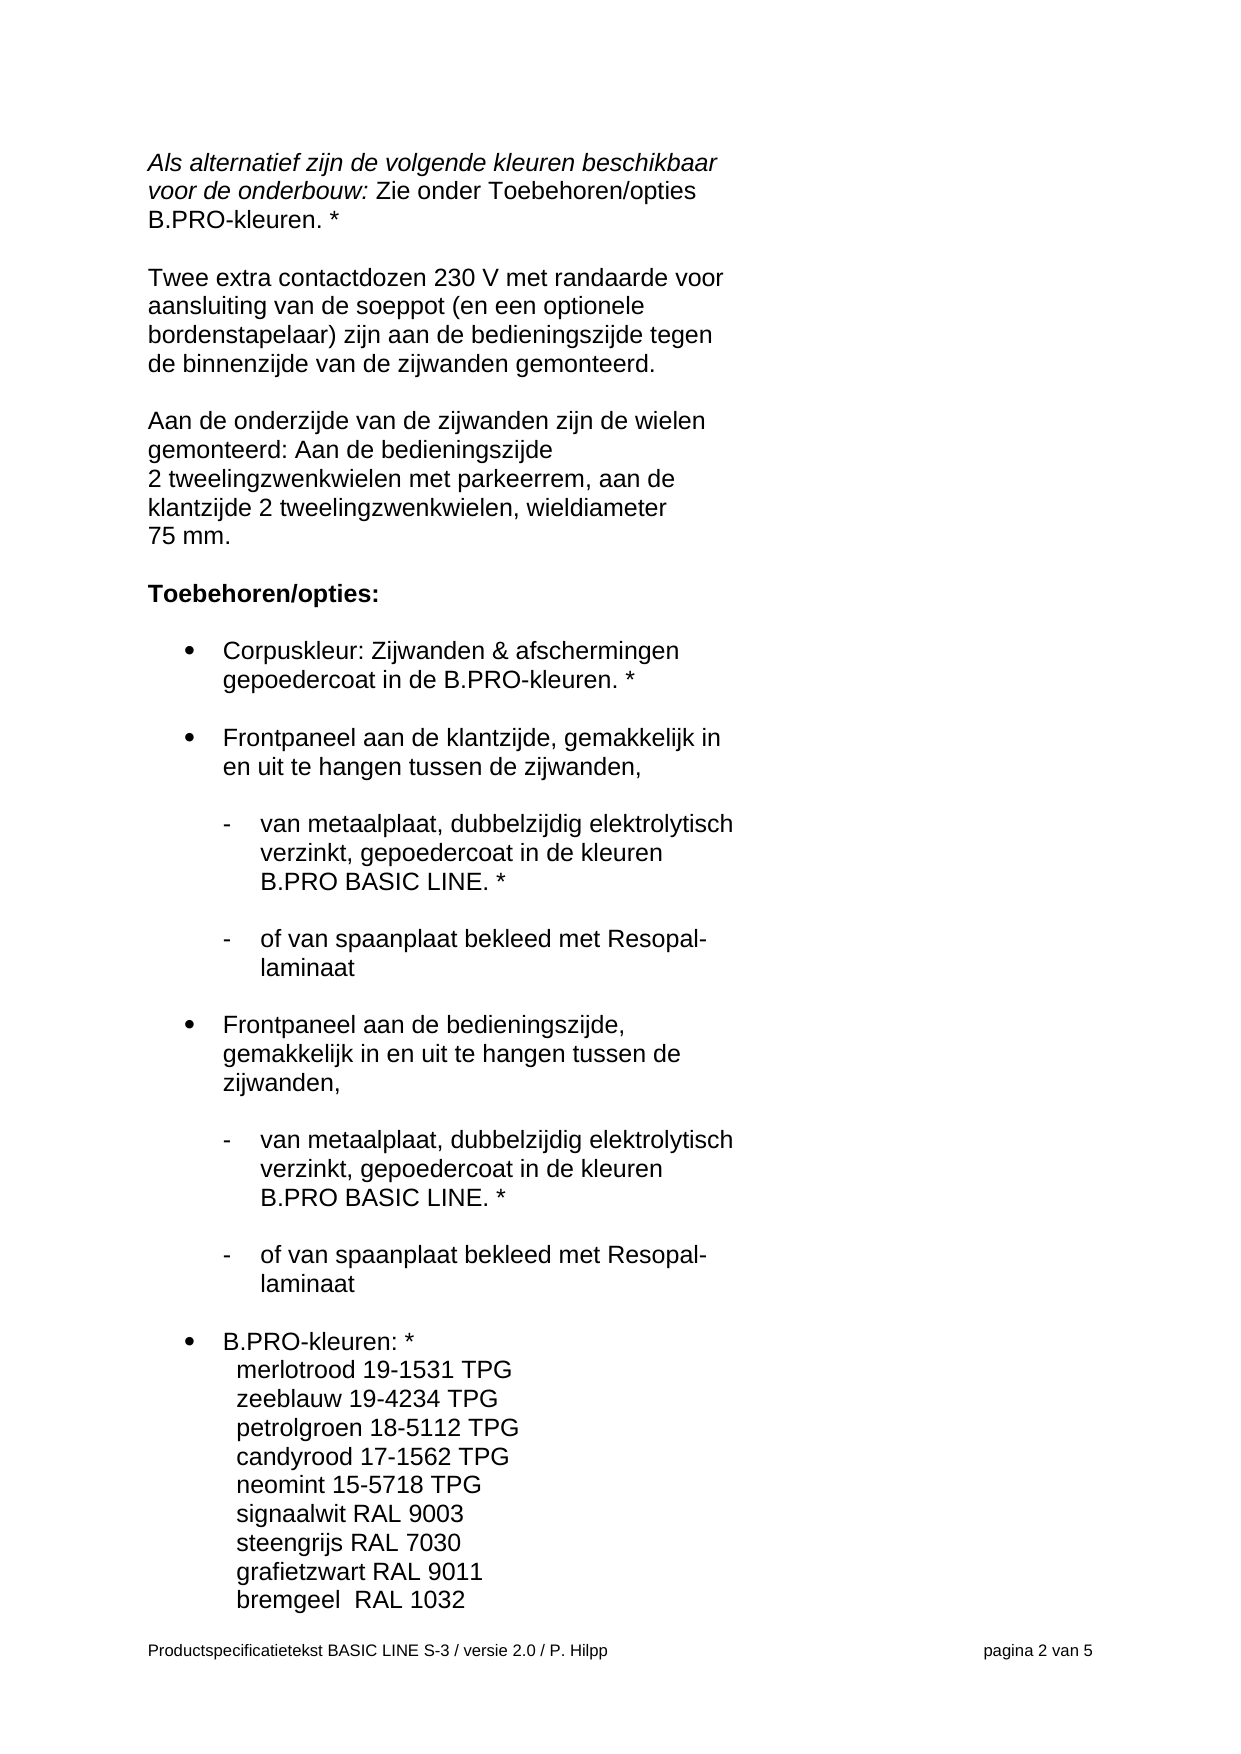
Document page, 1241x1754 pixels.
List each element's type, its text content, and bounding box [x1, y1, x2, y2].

list of van spaanplaat bekleed met Resopal-laminaat [223, 1240, 738, 1298]
text signaalwit RAL 9003 [221, 1499, 738, 1528]
text neomint 15-5718 TPG [221, 1471, 738, 1499]
text merlotrood 19-1531 TPG [221, 1356, 738, 1384]
list Frontpaneel aan de bedieningszijde, gemakkelijk in en uit te hangen tussen de zijwanden, [185, 1010, 738, 1097]
text petrolgroen 18-5112 TPG [221, 1413, 738, 1442]
text Toebehoren/opties: [148, 579, 738, 608]
list Corpuskleur: Zijwanden & afschermingen gepoedercoat in de B.PRO-kleuren. * [185, 636, 738, 694]
text bremgeel RAL 1032 [221, 1586, 738, 1614]
text steengrijs RAL 7030 [221, 1528, 738, 1557]
text candyrood 17-1562 TPG [221, 1442, 738, 1471]
list van metaalplaat, dubbelzijdig elektrolytisch verzinkt, gepoedercoat in de kleuren B.PRO BASIC LINE. * [223, 809, 738, 895]
text Als alternatief zijn de volgende kleuren beschikbaar voor de onderbouw: Zie onder Toebehoren/opties B.PRO-kleuren. * [148, 148, 738, 234]
list van metaalplaat, dubbelzijdig elektrolytisch verzinkt, gepoedercoat in de kleuren B.PRO BASIC LINE. * [223, 1125, 738, 1212]
list Frontpaneel aan de klantzijde, gemakkelijk in en uit te hangen tussen de zijwanden, [185, 723, 738, 780]
text Aan de onderzijde van de zijwanden zijn de wielen gemonteerd: Aan de bedieningszijde 2 tweelingzwenkwielen met parkeerrem, aan de klantzijde 2 tweelingzwenkwielen, wieldiameter 75 mm. [148, 406, 738, 550]
text grafietzwart RAL 9011 [221, 1557, 738, 1586]
list of van spaanplaat bekleed met Resopal-laminaat [223, 924, 738, 982]
text zeeblauw 19-4234 TPG [221, 1384, 738, 1413]
text Twee extra contactdozen 230 V met randaarde voor aansluiting van de soeppot (en een optionele bordenstapelaar) zijn aan de bedieningszijde tegen de binnenzijde van de zijwanden gemonteerd. [148, 263, 738, 378]
list B.PRO-kleuren: * [185, 1327, 1093, 1356]
